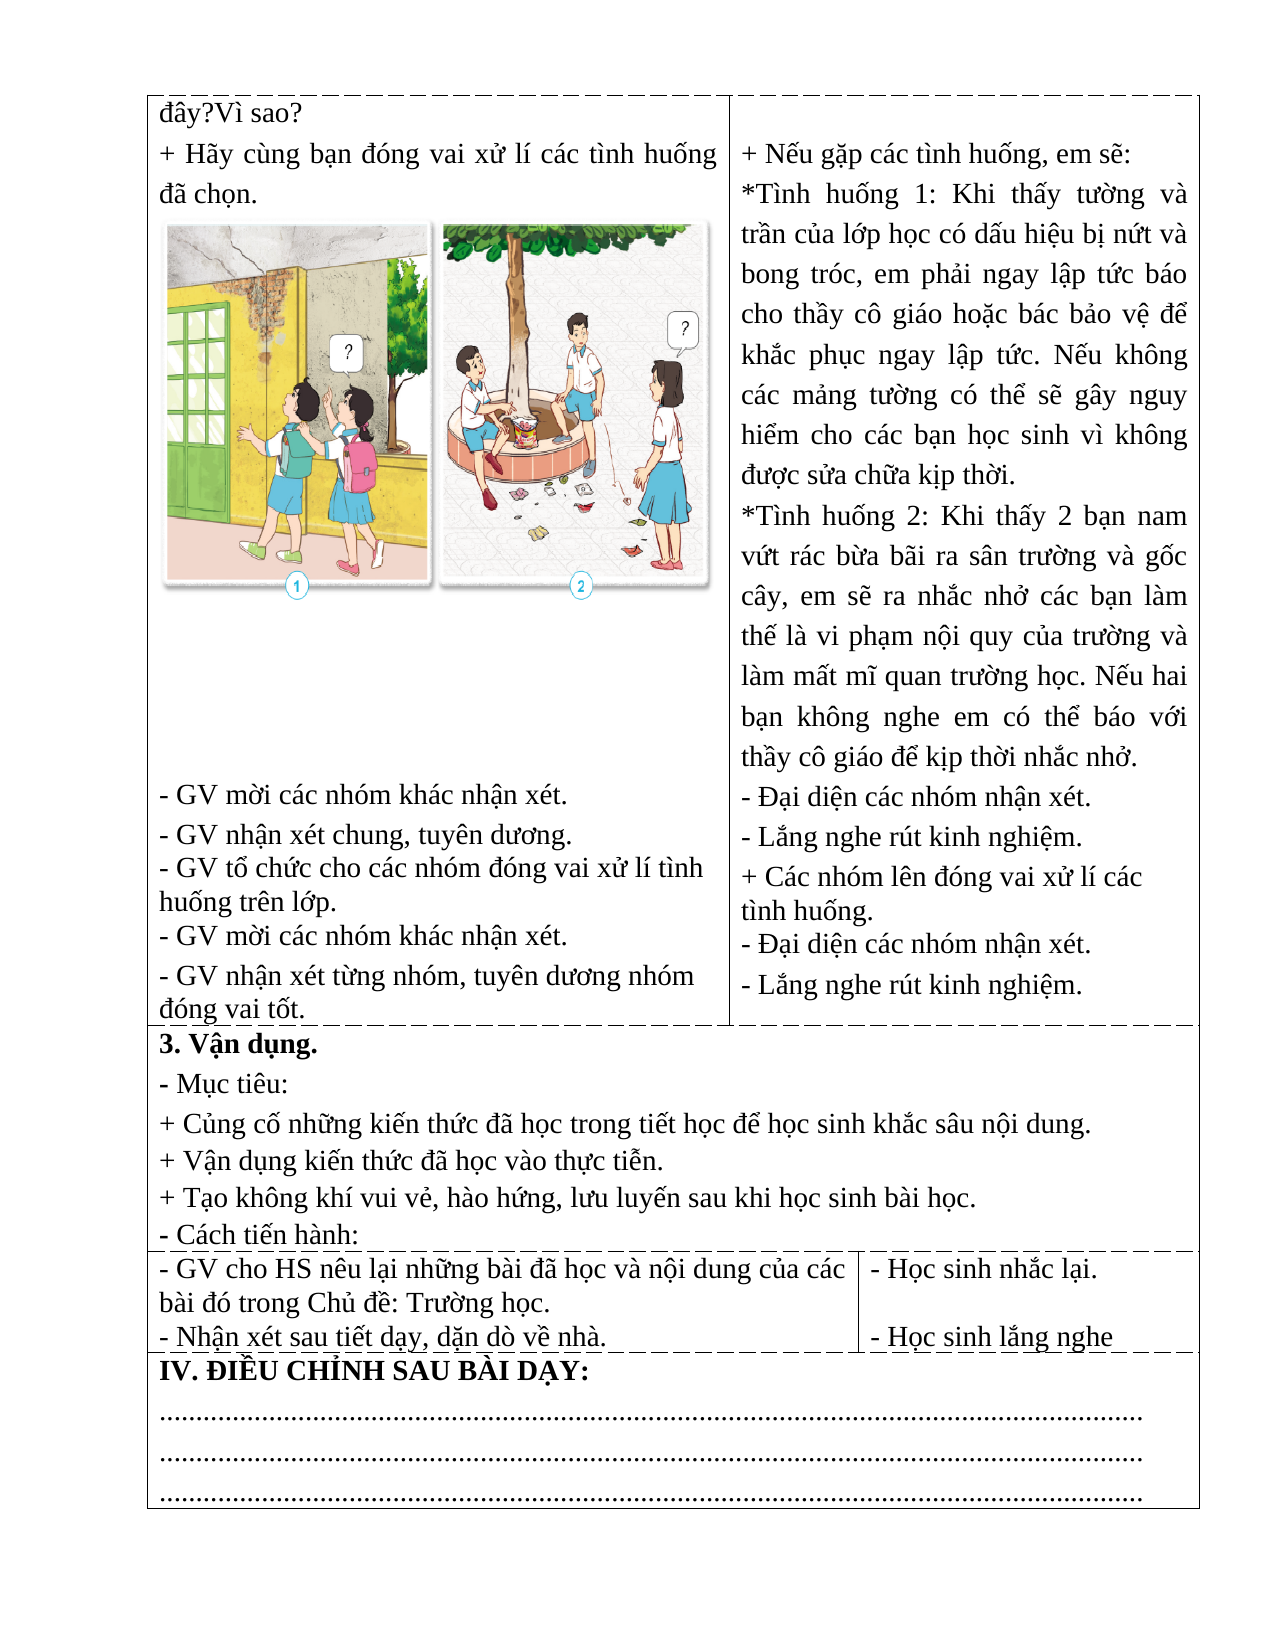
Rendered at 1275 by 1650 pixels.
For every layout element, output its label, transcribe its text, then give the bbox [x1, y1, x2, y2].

table_cell - Học sinh nhắc lại. - Học sinh lắng nghe [859, 1251, 1199, 1352]
picture [158, 216, 719, 604]
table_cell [730, 95, 1199, 1025]
table_cell 3. Vận dụng. - Mục tiêu: + Củng cố những kiến thức đã học trong tiết học để học sinh khắc sâu nội dung. + Vận dụng kiến thức đã học vào thực tiễn. + Tạo không khí vui vẻ, hào hứng, lưu luyến sau khi học sinh bài học. - Cách tiến hành: [148, 1025, 1199, 1251]
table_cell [148, 95, 729, 1025]
table_cell IV. ĐIỀU CHỈNH SAU BÀI DẠY: ....................................................................................................................................... ....................................................................................................................................... ....................................................................................................................................... [148, 1352, 1199, 1507]
table_cell - GV cho HS nêu lại những bài đã học và nội dung của các bài đó trong Chủ đề: Trường học. - Nhận xét sau tiết dạy, dặn dò về nhà. [148, 1251, 858, 1352]
